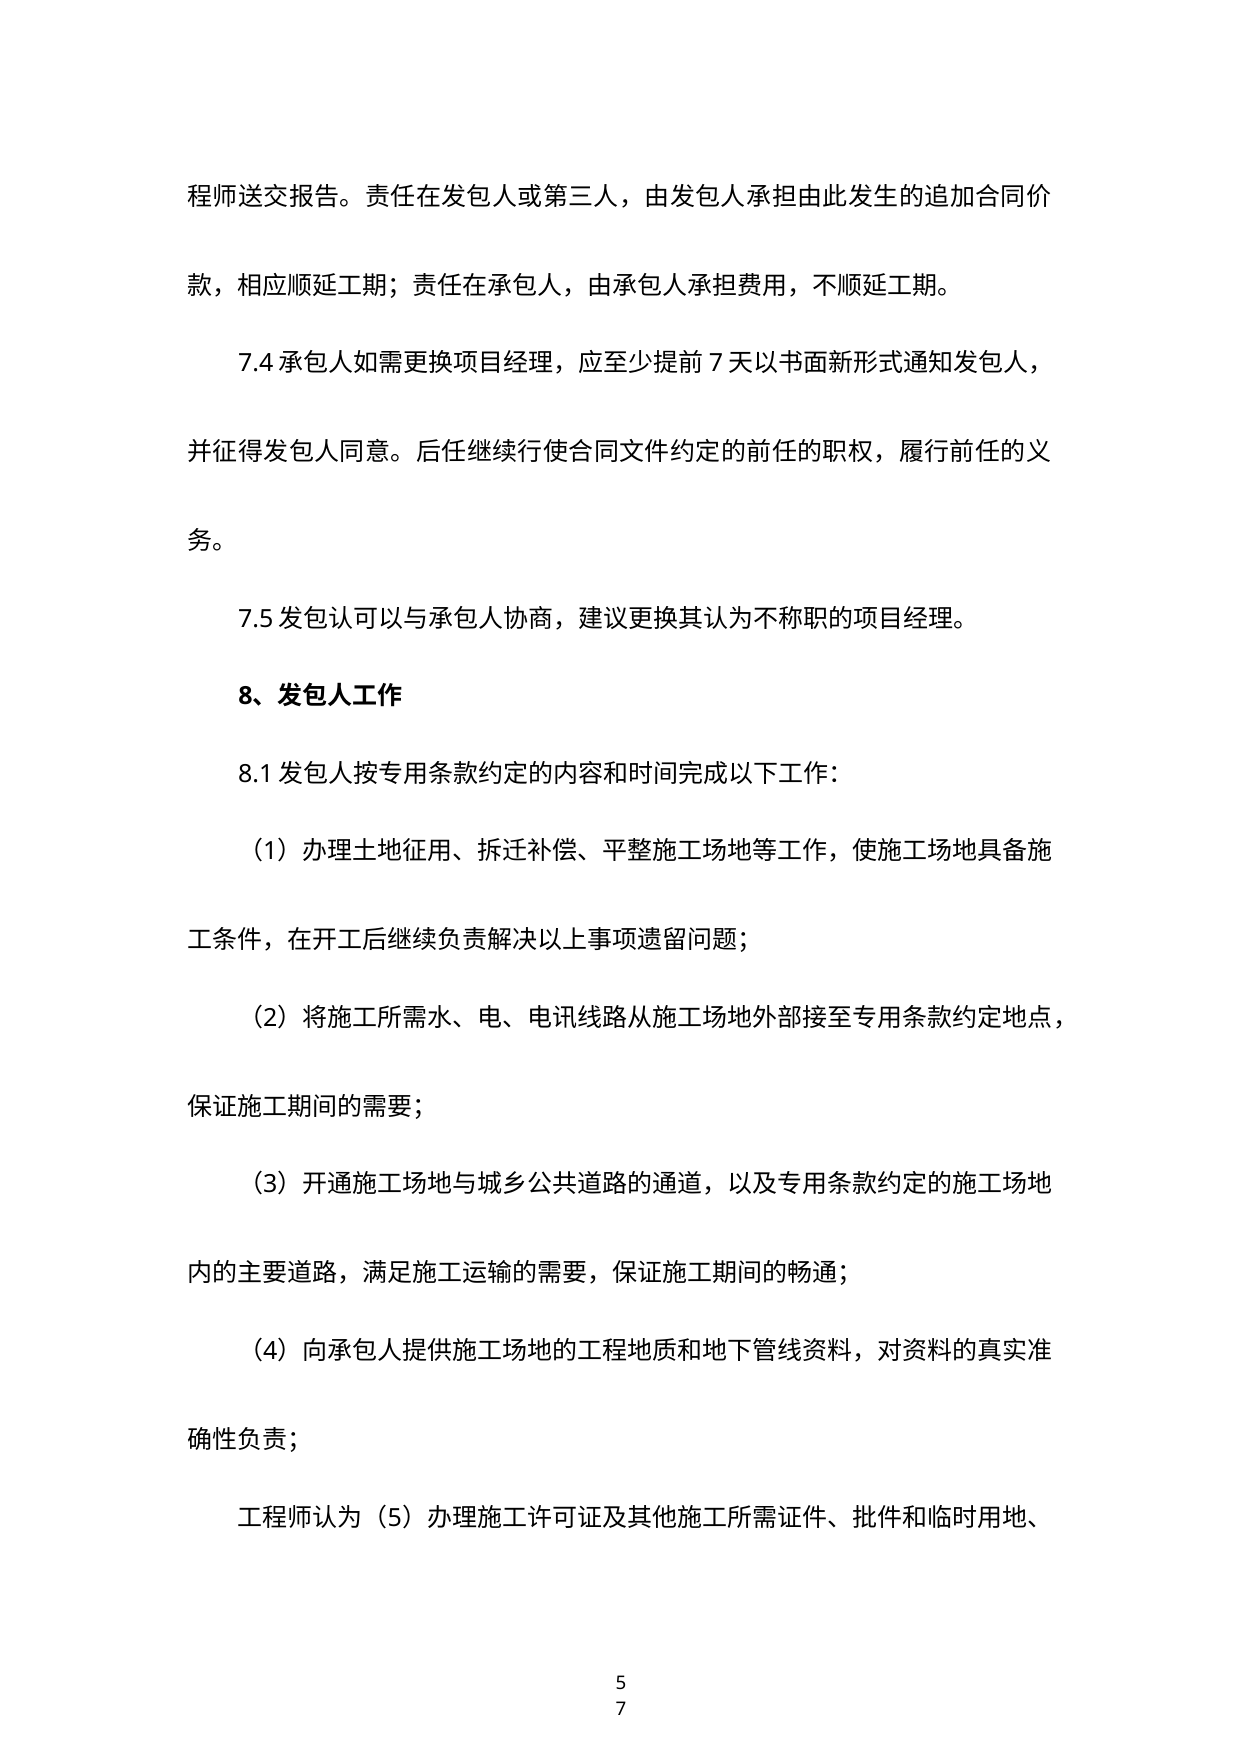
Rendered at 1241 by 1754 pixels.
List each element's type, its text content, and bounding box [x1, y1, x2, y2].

text 8、发包人工作 [187, 664, 1053, 723]
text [187, 1485, 1053, 1545]
text （1）办理土地征用、拆迁补偿、平整施工场地等工作，使施工场地具备施工条件，在开工后继续负责解决以上事项遗留问题； [187, 819, 1053, 968]
text 7.5发包认可以与承包人协商，建议更换其认为不称职的项目经理。 [187, 587, 1053, 646]
text （3）开通施工场地与城乡公共道路的通道，以及专用条款约定的施工场地内的主要道路，满足施工运输的需要，保证施工期间的畅通； [187, 1152, 1053, 1301]
text 7.4承包人如需更换项目经理，应至少提前7天以书面新形式通知发包人，并征得发包人同意。后任继续行使合同文件约定的前任的职权，履行前任的义务。 [187, 331, 1053, 568]
text 8.1发包人按专用条款约定的内容和时间完成以下工作： [187, 742, 1053, 801]
text （4）向承包人提供施工场地的工程地质和地下管线资料，对资料的真实准确性负责； [187, 1319, 1053, 1467]
text （2）将施工所需水、电、电讯线路从施工场地外部接至专用条款约定地点，保证施工期间的需要； [187, 986, 1053, 1134]
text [187, 164, 1053, 313]
